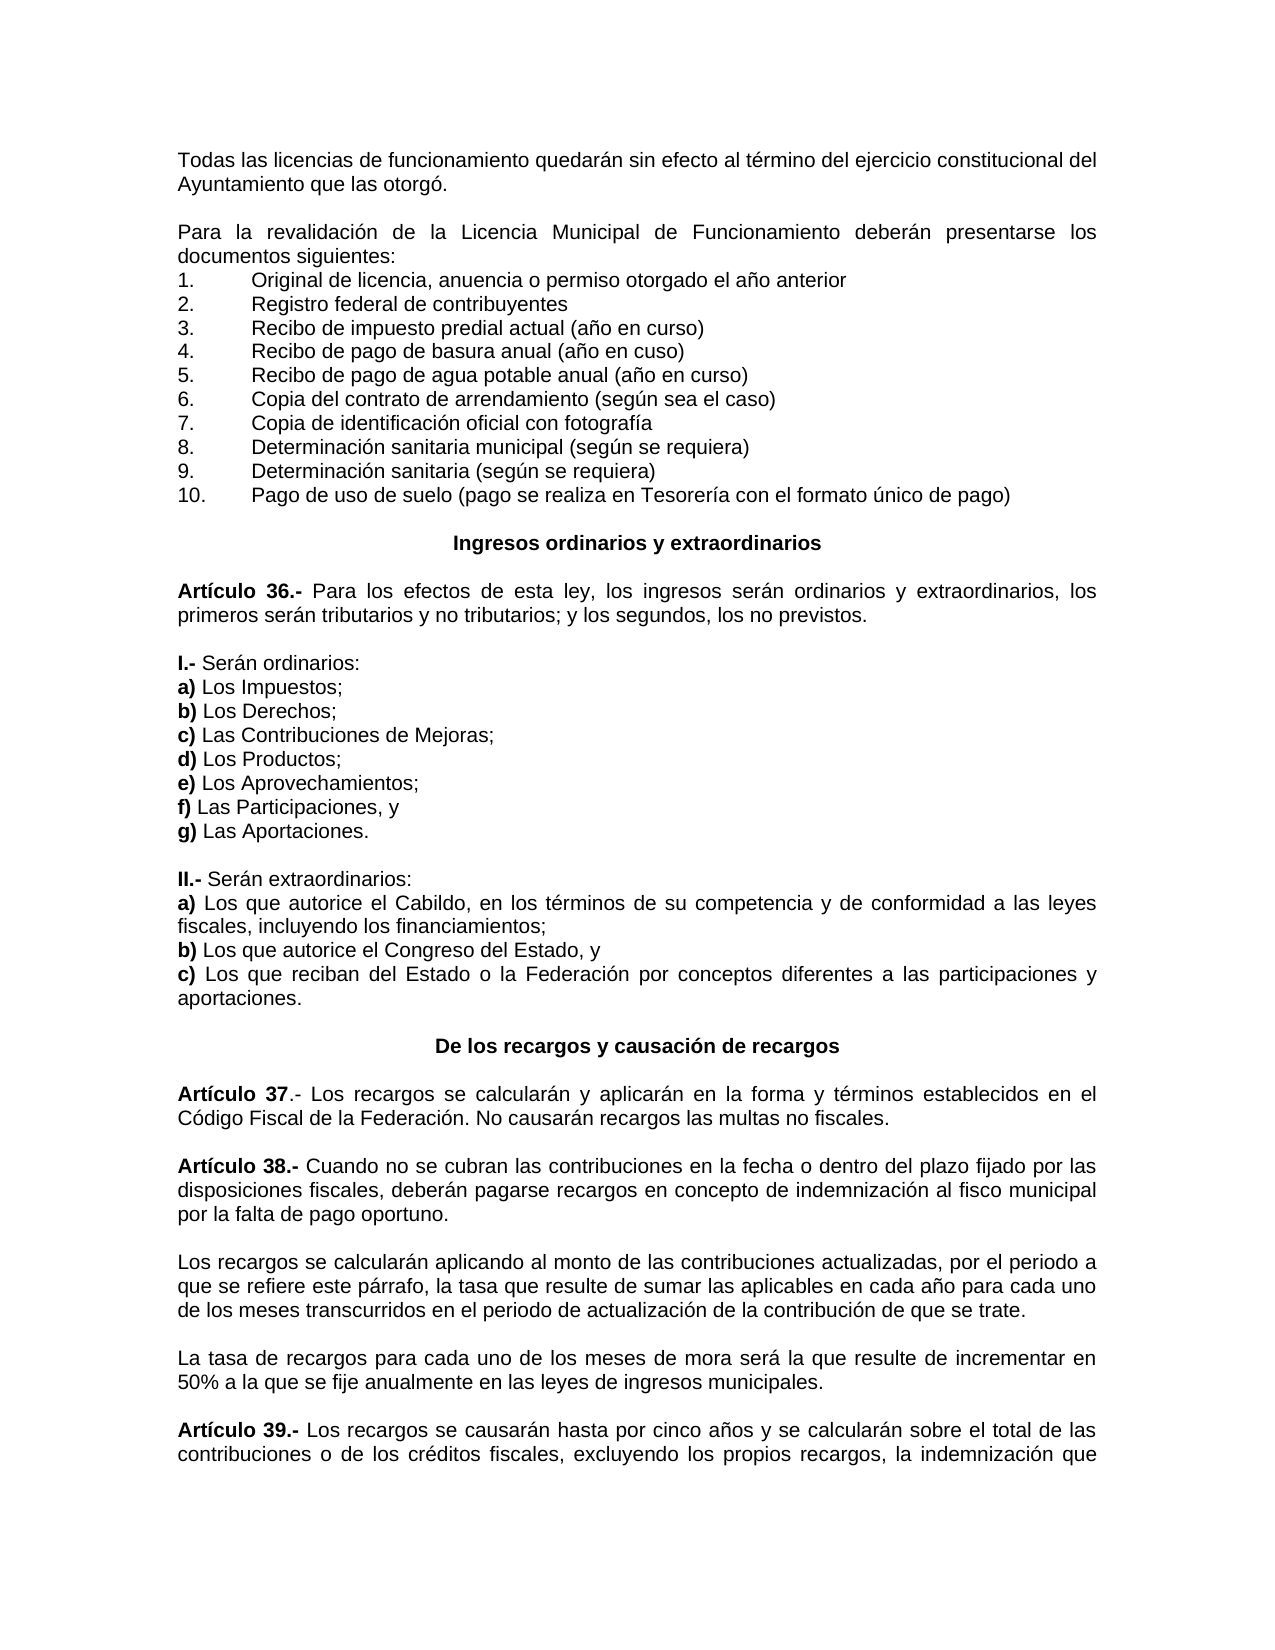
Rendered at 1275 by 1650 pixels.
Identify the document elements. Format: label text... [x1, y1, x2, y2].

text f) Las Participaciones, y [177, 794, 1098, 818]
text Ingresos ordinarios y extraordinarios [177, 531, 1098, 555]
text Los recargos se calcularán aplicando al monto de las contribuciones actualizadas, por el periodo a que se refiere este párrafo, la tasa que resulte de sumar las aplicables en cada año para cada uno de los meses transcurridos en el periodo de actualización de la contribución de que se trate. [177, 1250, 1098, 1322]
list Pago de uso de suelo (pago se realiza en Tesorería con el formato único de pago) [177, 483, 1098, 507]
text Todas las licencias de funcionamiento quedarán sin efecto al término del ejercicio constitucional del Ayuntamiento que las otorgó. [177, 148, 1098, 196]
text I.- Serán ordinarios: [177, 651, 1098, 675]
list Copia del contrato de arrendamiento (según sea el caso) [177, 387, 1098, 411]
text Artículo 37.- Los recargos se calcularán y aplicarán en la forma y términos establecidos en el Código Fiscal de la Federación. No causarán recargos las multas no fiscales. [177, 1082, 1098, 1130]
text Artículo 36.- Para los efectos de esta ley, los ingresos serán ordinarios y extraordinarios, los primeros serán tributarios y no tributarios; y los segundos, los no previstos. [177, 579, 1098, 627]
text II.- Serán extraordinarios: [177, 866, 1098, 890]
list Recibo de impuesto predial actual (año en curso) [177, 315, 1098, 339]
list Determinación sanitaria (según se requiera) [177, 459, 1098, 483]
text c) Las Contribuciones de Mejoras; [177, 723, 1098, 747]
text b) Los que autorice el Congreso del Estado, y [177, 938, 1098, 962]
text g) Las Aportaciones. [177, 818, 1098, 842]
list Original de licencia, anuencia o permiso otorgado el año anterior [177, 267, 1098, 291]
list Registro federal de contribuyentes [177, 291, 1098, 315]
text La tasa de recargos para cada uno de los meses de mora será la que resulte de incrementar en 50% a la que se fije anualmente en las leyes de ingresos municipales. [177, 1346, 1098, 1393]
text b) Los Derechos; [177, 699, 1098, 723]
text a) Los Impuestos; [177, 675, 1098, 699]
text Artículo 38.- Cuando no se cubran las contribuciones en la fecha o dentro del plazo fijado por las disposiciones fiscales, deberán pagarse recargos en concepto de indemnización al fisco municipal por la falta de pago oportuno. [177, 1154, 1098, 1226]
text a) Los que autorice el Cabildo, en los términos de su competencia y de conformidad a las leyes fiscales, incluyendo los financiamientos; [177, 890, 1098, 938]
list Recibo de pago de agua potable anual (año en curso) [177, 363, 1098, 387]
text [177, 1417, 1098, 1465]
text e) Los Aprovechamientos; [177, 771, 1098, 794]
text d) Los Productos; [177, 747, 1098, 771]
text Para la revalidación de la Licencia Municipal de Funcionamiento deberán presentarse los documentos siguientes: [177, 219, 1098, 267]
list Copia de identificación oficial con fotografía [177, 411, 1098, 435]
text De los recargos y causación de recargos [177, 1034, 1098, 1058]
list Determinación sanitaria municipal (según se requiera) [177, 435, 1098, 459]
list Recibo de pago de basura anual (año en cuso) [177, 339, 1098, 363]
text c) Los que reciban del Estado o la Federación por conceptos diferentes a las participaciones y aportaciones. [177, 962, 1098, 1010]
